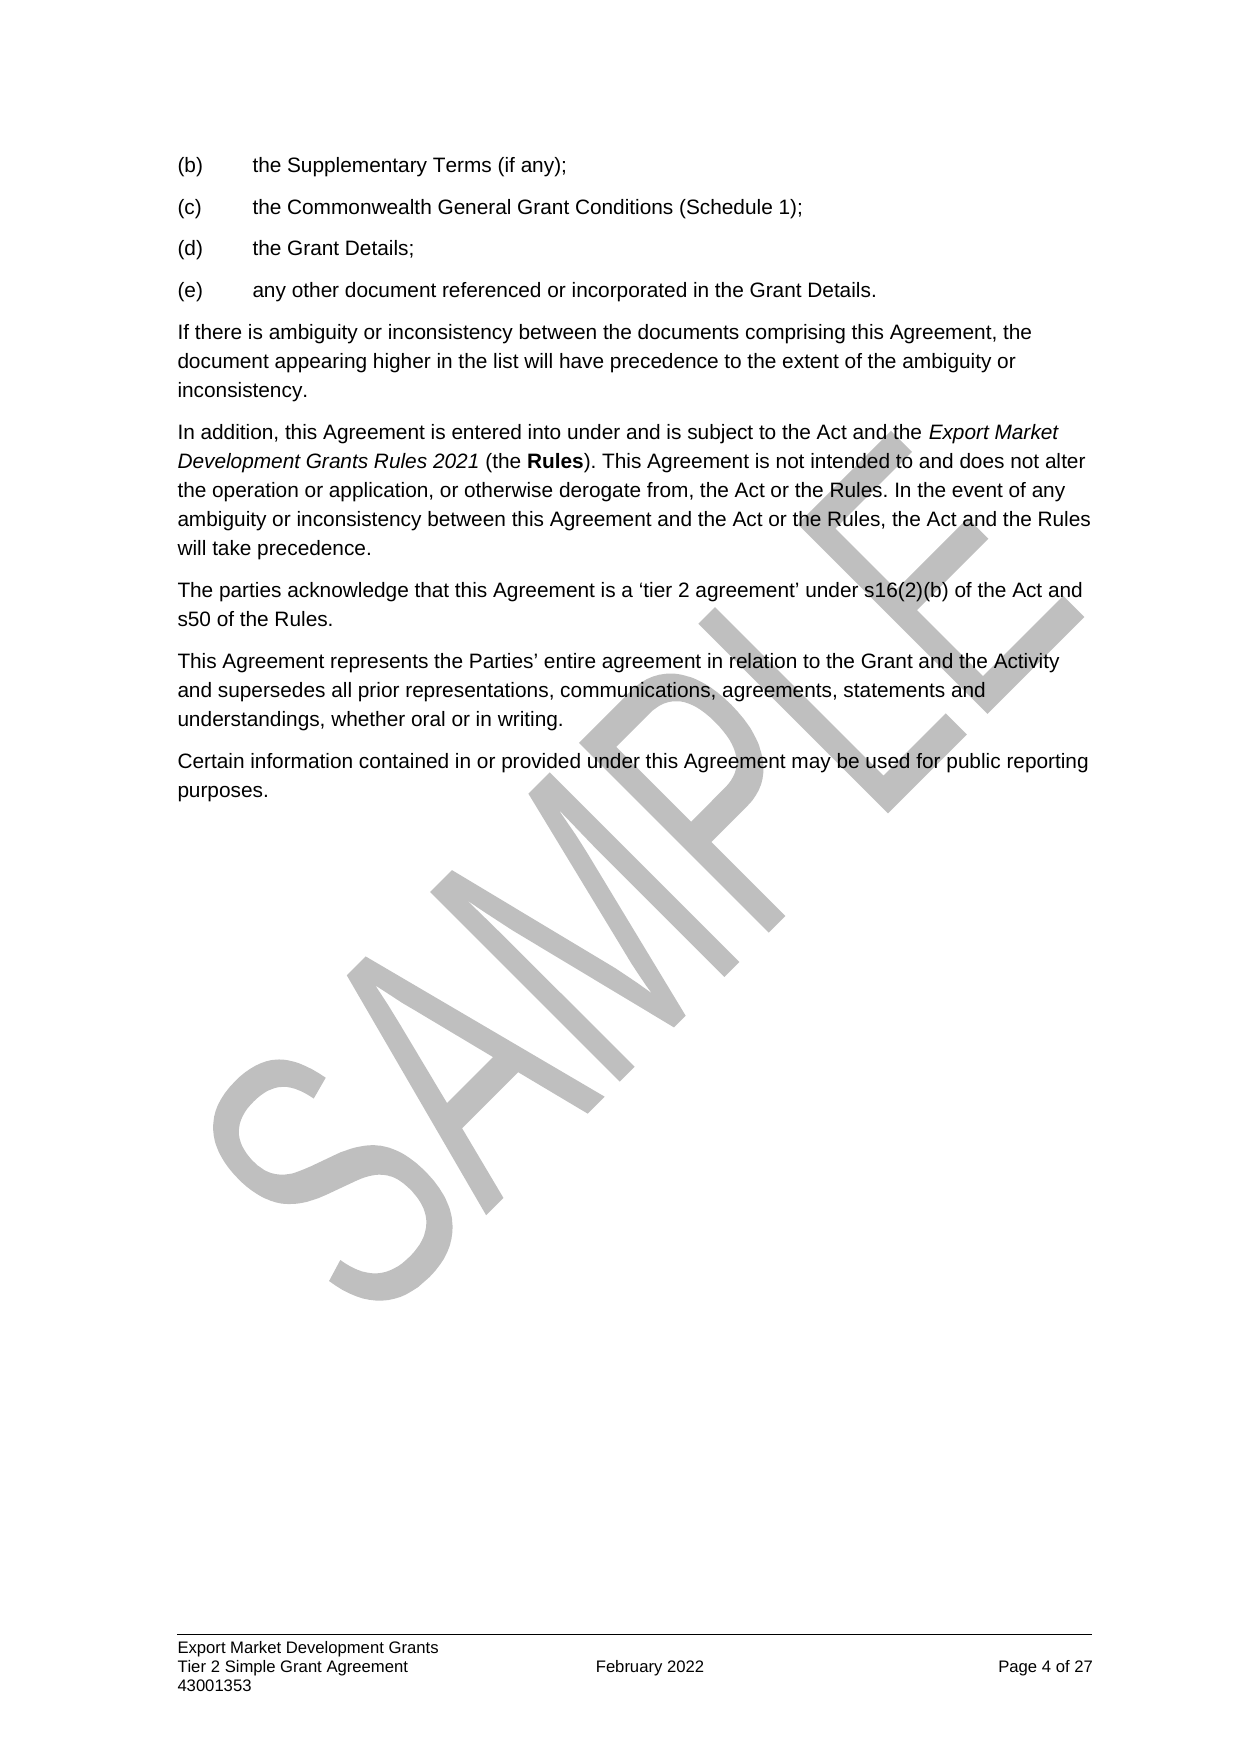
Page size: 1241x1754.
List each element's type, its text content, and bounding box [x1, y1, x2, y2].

text This Agreement represents the Parties’ entire agreement in relation to the Grant and the Activity and supersedes all prior representations, communications, agreements, statements and understandings, whether oral or in writing. [177, 643, 1092, 731]
list the Supplementary Terms (if any); [177, 148, 1092, 177]
list any other document referenced or incorporated in the Grant Details. [177, 273, 1092, 302]
text The parties acknowledge that this Agreement is a ‘tier 2 agreement’ under s16(2)(b) of the Act and s50 of the Rules. [177, 573, 1092, 631]
list the Grant Details; [177, 231, 1092, 260]
text Certain information contained in or provided under this Agreement may be used for public reporting purposes. [177, 743, 1092, 802]
list the Commonwealth General Grant Conditions (Schedule 1); [177, 189, 1092, 218]
text In addition, this Agreement is entered into under and is subject to the Act and the Export Market Development Grants Rules 2021 (the Rules). This Agreement is not intended to and does not alter the operation or application, or otherwise derogate from, the Act or the Rules. In the event of any ambiguity or inconsistency between this Agreement and the Act or the Rules, the Act and the Rules will take precedence. [177, 414, 1092, 560]
text If there is ambiguity or inconsistency between the documents comprising this Agreement, the document appearing higher in the list will have precedence to the extent of the ambiguity or inconsistency. [177, 314, 1092, 402]
